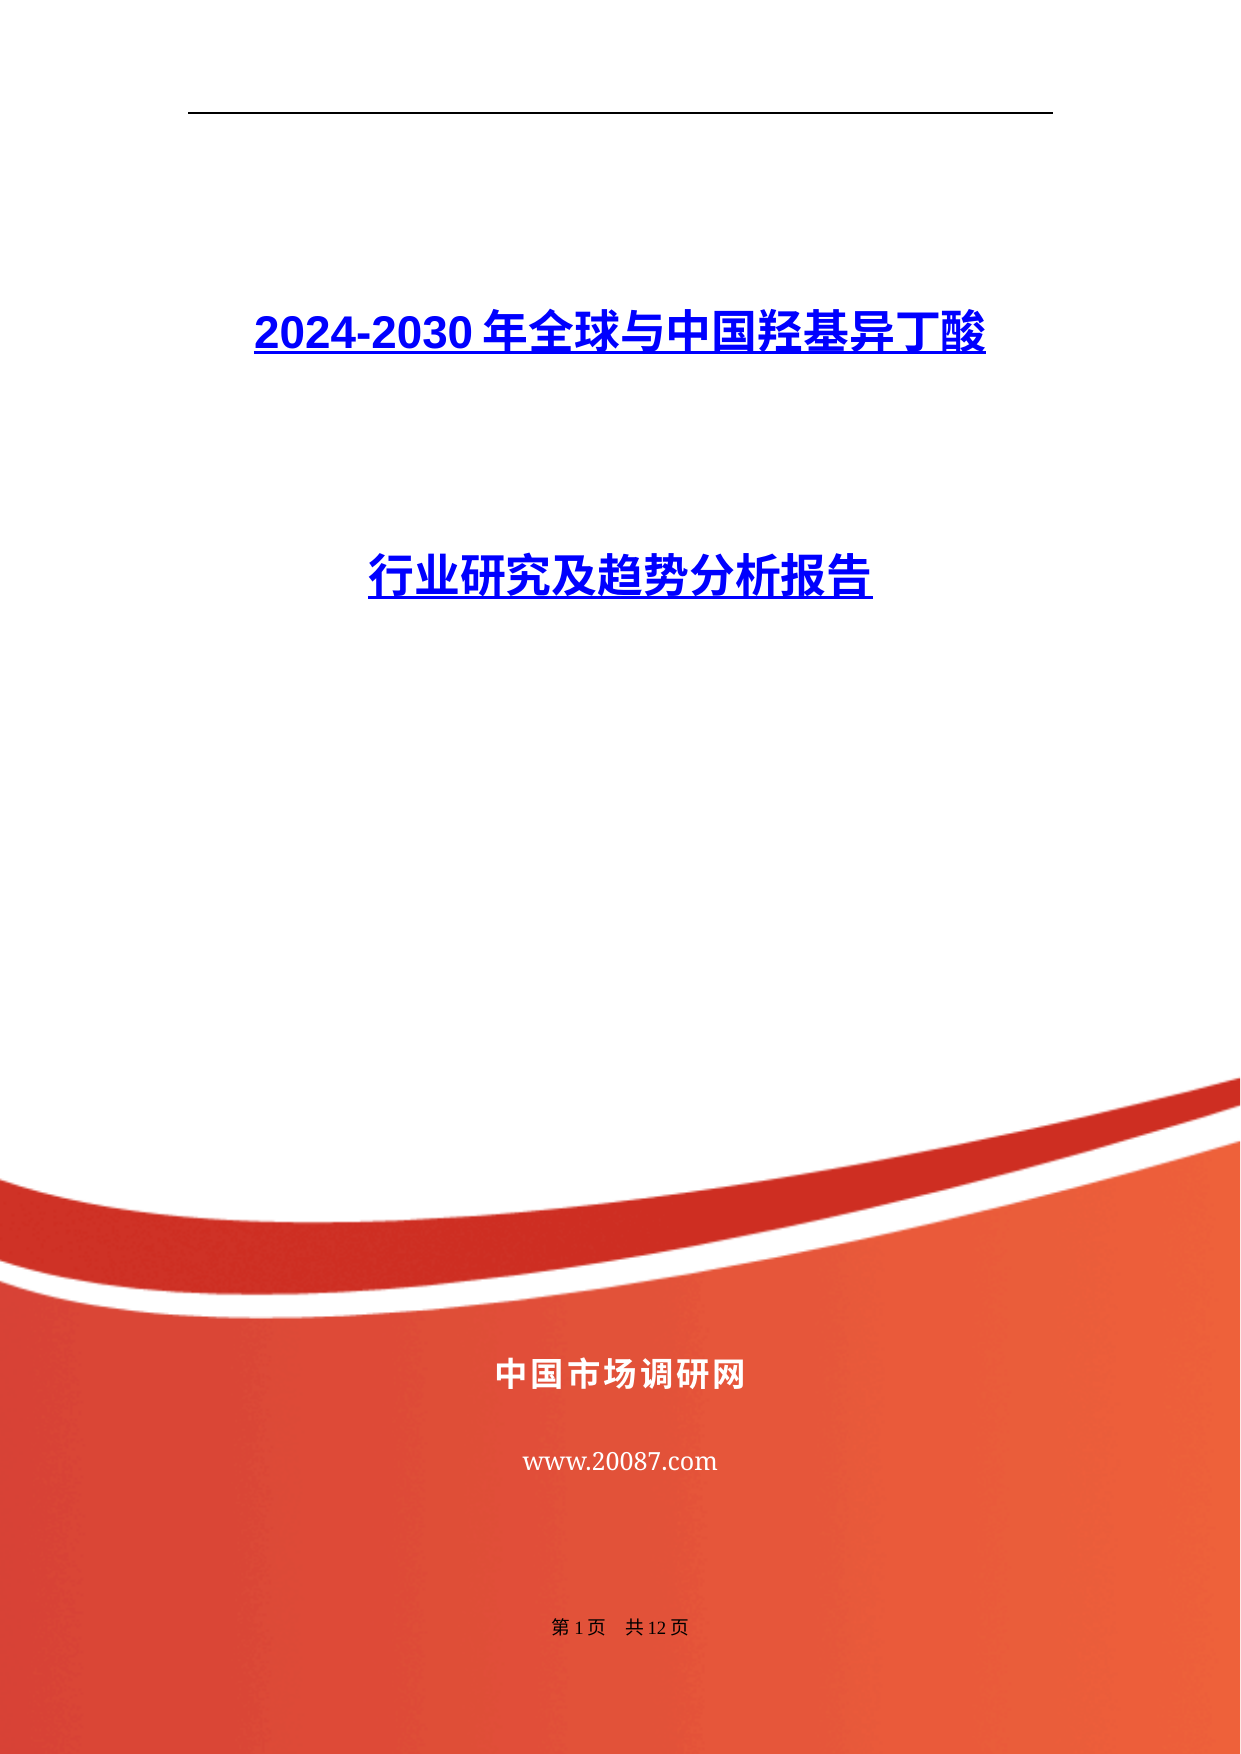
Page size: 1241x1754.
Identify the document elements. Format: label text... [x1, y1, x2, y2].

picture [0, 1006, 1241, 1754]
subtitle 中国市场调研网 [187, 1339, 1053, 1404]
text www.20087.com [187, 1428, 1053, 1493]
table_header 2024-2030年全球与中国羟基异丁酸行业研究及趋势分析报告 [188, 207, 1053, 773]
